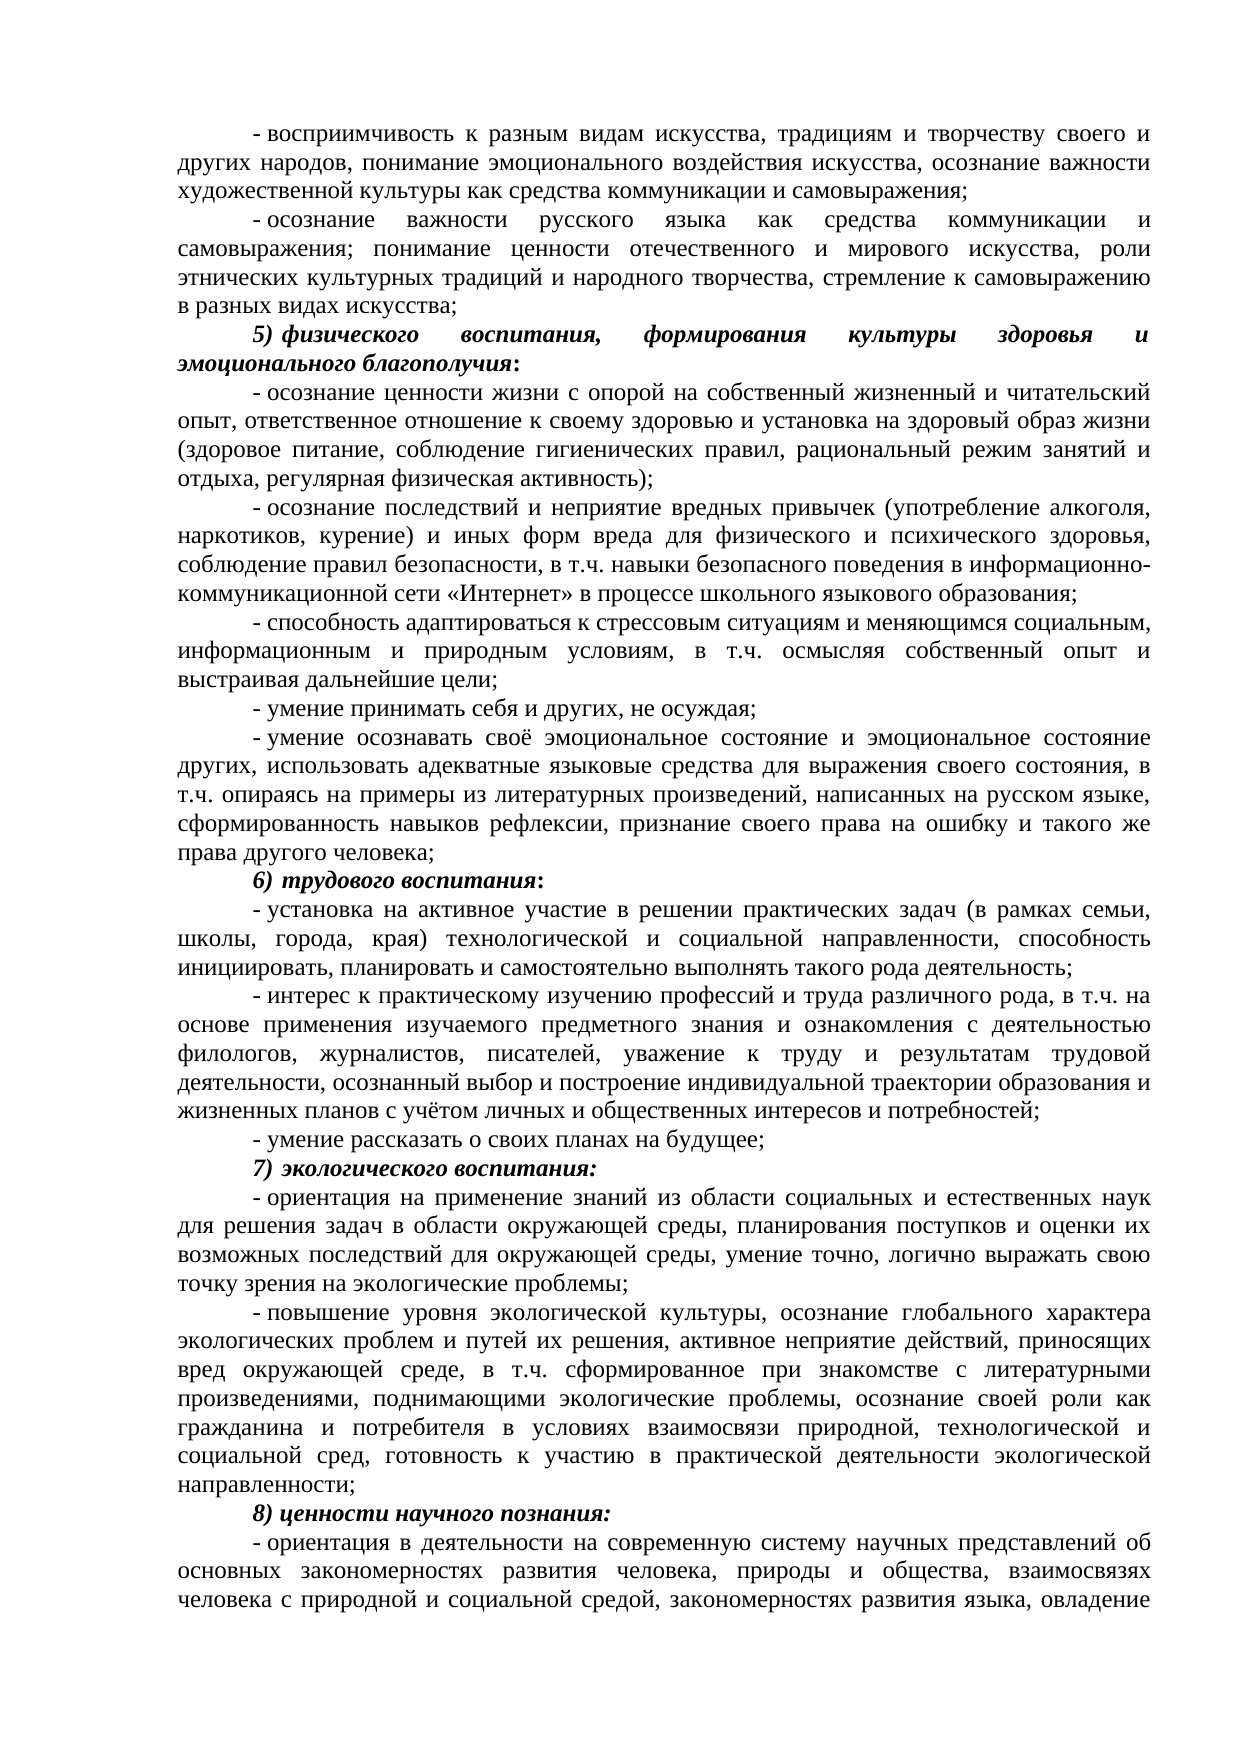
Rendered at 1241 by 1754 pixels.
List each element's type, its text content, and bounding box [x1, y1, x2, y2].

text - ориентация на применение знаний из области социальных и естественных наук для решения задач в области окружающей среды, планирования поступков и оценки их возможных последствий для окружающей среды, умение точно, логично выражать свою точку зрения на экологические проблемы; [177, 1182, 1152, 1297]
text - осознание последствий и неприятие вредных привычек (употребление алкоголя, наркотиков, курение) и иных форм вреда для физического и психического здоровья, соблюдение правил безопасности, в т.ч. навыки безопасного поведения в информационно-коммуникационной сети «Интернет» в процессе школьного языкового образования; [177, 492, 1152, 607]
text - умение рассказать о своих планах на будущее; [177, 1124, 1152, 1153]
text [177, 1527, 1152, 1613]
text - осознание важности русского языка как средства коммуникации и самовыражения; понимание ценности отечественного и мирового искусства, роли этнических культурных традиций и народного творчества, стремление к самовыражению в разных видах искусства; [177, 204, 1152, 319]
text - установка на активное участие в решении практических задач (в рамках семьи, школы, города, края) технологической и социальной направленности, способность инициировать, планировать и самостоятельно выполнять такого рода деятельность; [177, 894, 1152, 981]
text - интерес к практическому изучению профессий и труда различного рода, в т.ч. на основе применения изучаемого предметного знания и ознакомления с деятельностью филологов, журналистов, писателей, уважение к труду и результатам трудовой деятельности, осознанный выбор и построение индивидуальной траектории образования и жизненных планов с учётом личных и общественных интересов и потребностей; [177, 981, 1152, 1124]
text - повышение уровня экологической культуры, осознание глобального характера экологических проблем и путей их решения, активное неприятие действий, приносящих вред окружающей среде, в т.ч. сформированное при знакомстве с литературными произведениями, поднимающими экологические проблемы, осознание своей роли как гражданина и потребителя в условиях взаимосвязи природной, технологической и социальной сред, готовность к участию в практической деятельности экологической направленности; [177, 1297, 1152, 1498]
text 8) ценности научного познания: [177, 1498, 1152, 1527]
text - осознание ценности жизни с опорой на собственный жизненный и читательский опыт, ответственное отношение к своему здоровью и установка на здоровый образ жизни (здоровое питание, соблюдение гигиенических правил, рациональный режим занятий и отдыха, регулярная физическая активность); [177, 377, 1152, 492]
text 6) трудового воспитания: [177, 866, 1152, 894]
text 5) физического воспитания, формирования культуры здоровья и эмоционального благополучия: [177, 319, 1152, 377]
text - умение осознавать своё эмоциональное состояние и эмоциональное состояние других, использовать адекватные языковые средства для выражения своего состояния, в т.ч. опираясь на примеры из литературных произведений, написанных на русском языке, сформированность навыков рефлексии, признание своего права на ошибку и такого же права другого человека; [177, 722, 1152, 866]
text - восприимчивость к разным видам искусства, традициям и творчеству своего и других народов, понимание эмоционального воздействия искусства, осознание важности художественной культуры как средства коммуникации и самовыражения; [177, 118, 1152, 204]
text - способность адаптироваться к стрессовым ситуациям и меняющимся социальным, информационным и природным условиям, в т.ч. осмысляя собственный опыт и выстраивая дальнейшие цели; [177, 607, 1152, 693]
text 7) экологического воспитания: [177, 1153, 1152, 1182]
text - умение принимать себя и других, не осуждая; [177, 693, 1152, 722]
